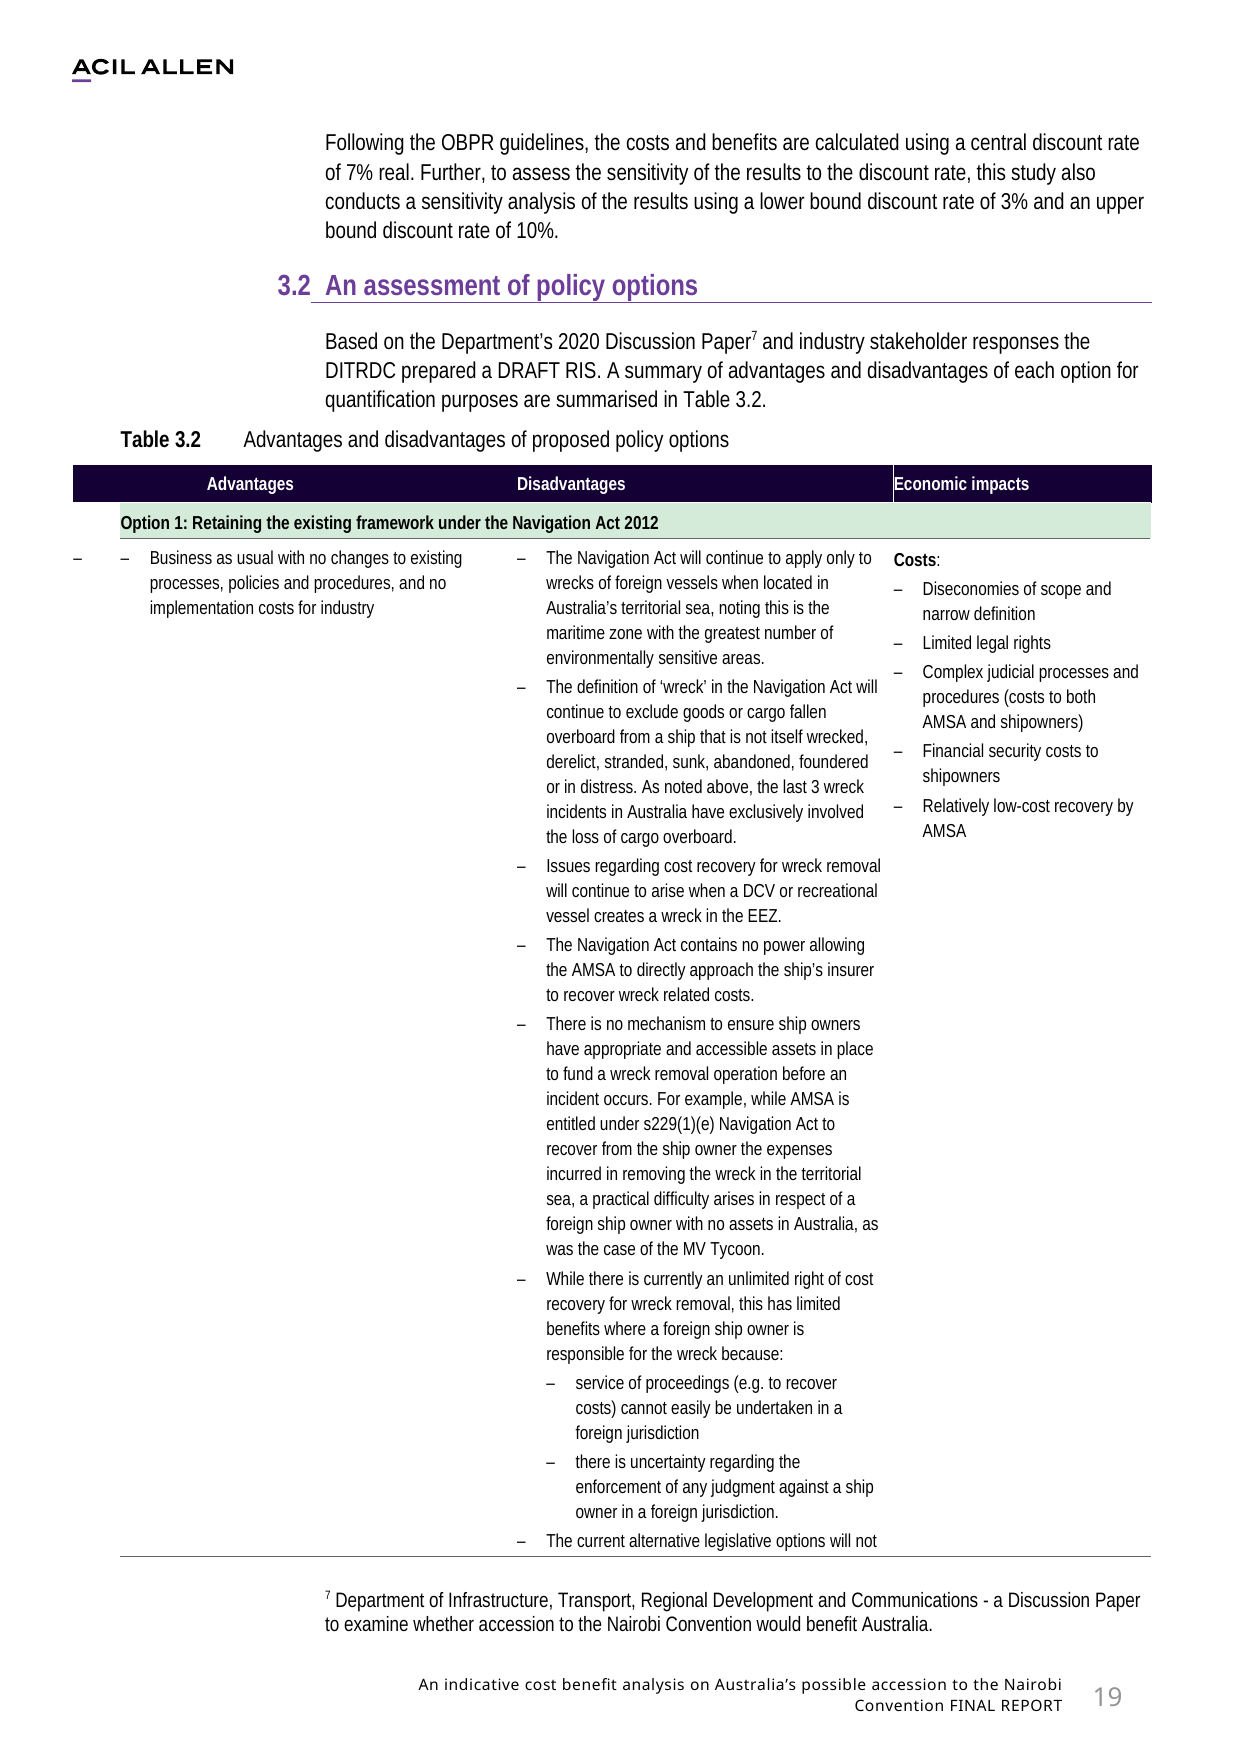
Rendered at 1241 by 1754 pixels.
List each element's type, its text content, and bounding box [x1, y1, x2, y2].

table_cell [120, 539, 517, 1556]
table_header [73, 465, 207, 502]
table_header Advantages [207, 465, 517, 502]
table_header Disadvantages [517, 465, 893, 502]
table_header Economic impacts [894, 465, 1151, 502]
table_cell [894, 538, 1151, 1556]
subtitle An assessment of policy options [311, 268, 1152, 302]
table_cell Option 1: Retaining the existing framework under the Navigation Act 2012 [120, 503, 1151, 538]
text Following the OBPR guidelines, the costs and benefits are calculated using a central discount rate of 7% real. Further, to assess the sensitivity of the results to the discount rate, this study also conducts a sensitivity analysis of the results using a lower bound discount rate of 3% and an upper bound discount rate of 10%. [325, 126, 1152, 243]
